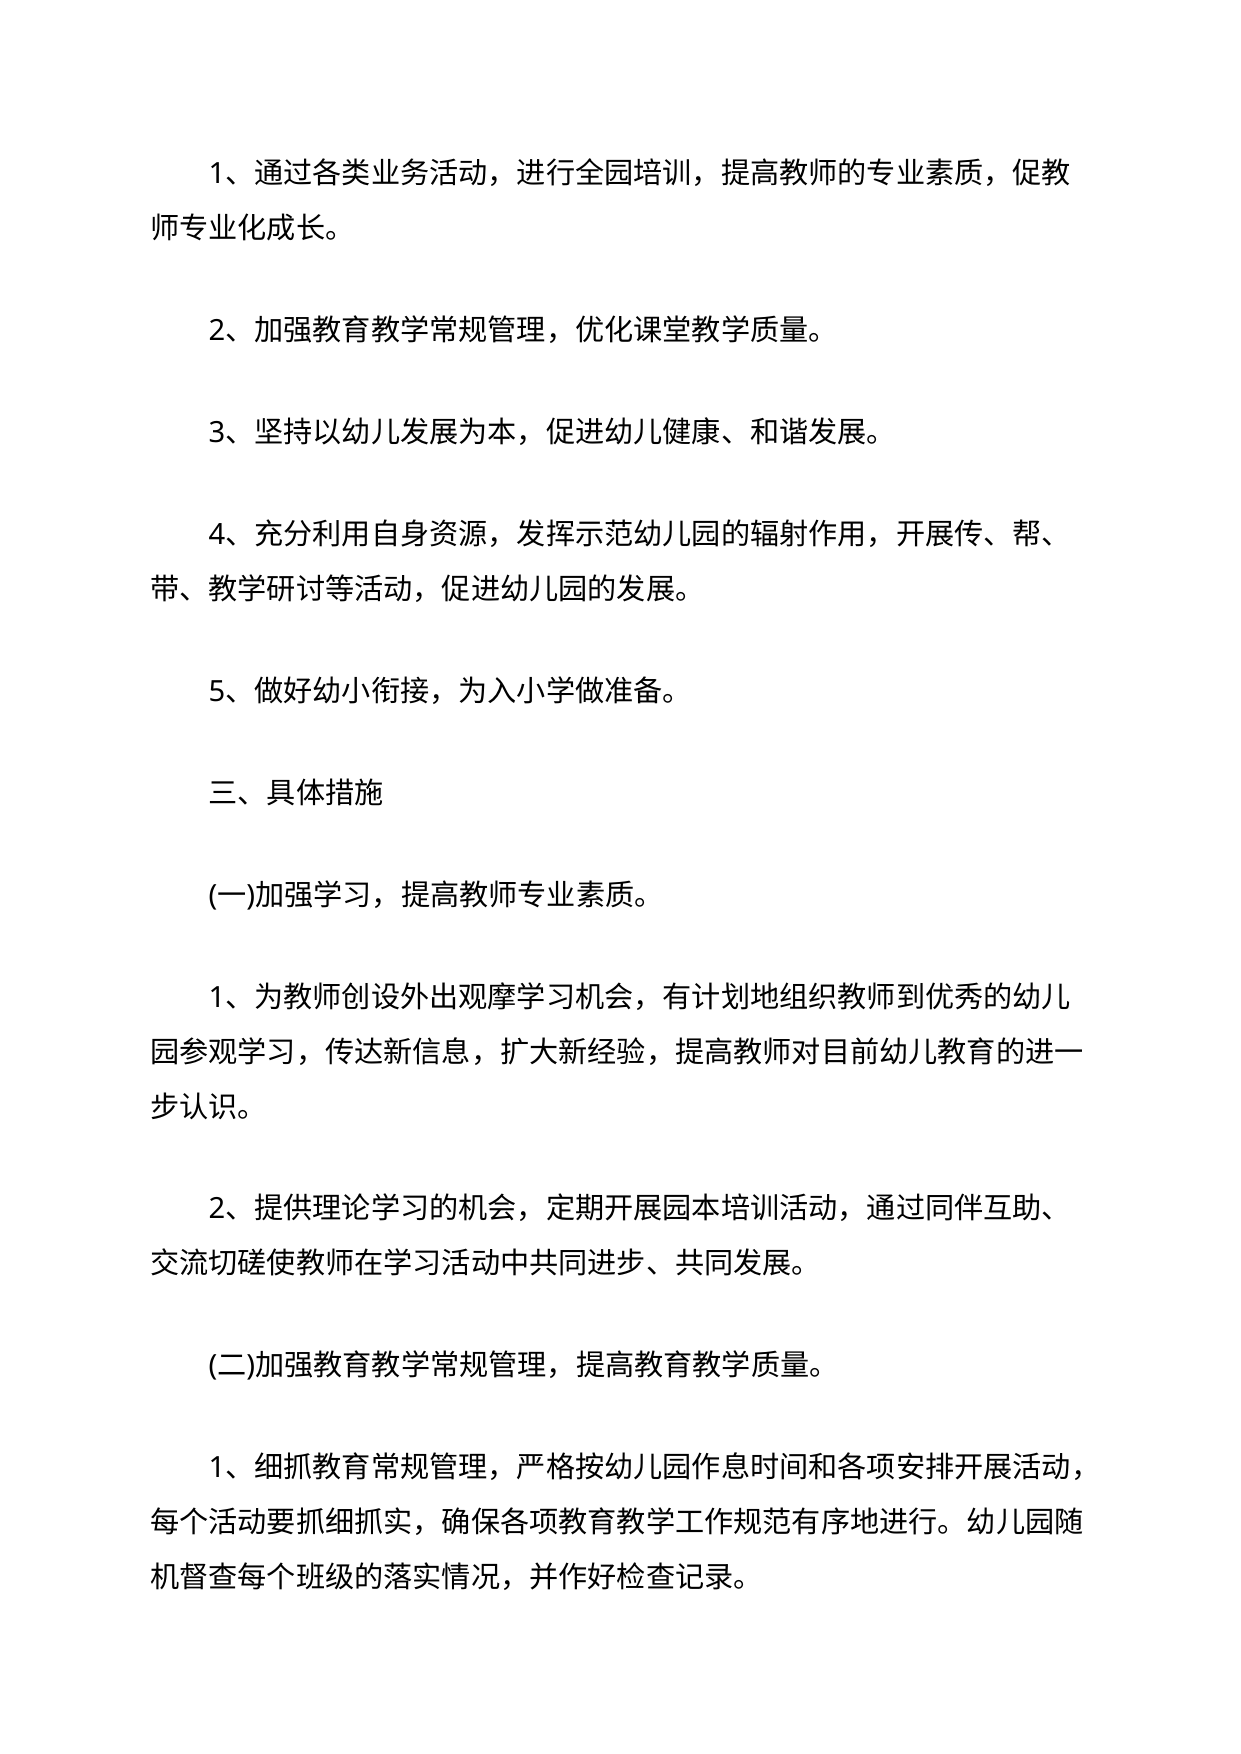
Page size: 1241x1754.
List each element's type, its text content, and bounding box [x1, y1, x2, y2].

text 1、细抓教育常规管理，严格按幼儿园作息时间和各项安排开展活动，每个活动要抓细抓实，确保各项教育教学工作规范有序地进行。幼儿园随机督查每个班级的落实情况，并作好检查记录。 [150, 1444, 1090, 1596]
text 1、为教师创设外出观摩学习机会，有计划地组织教师到优秀的幼儿园参观学习，传达新信息，扩大新经验，提高教师对目前幼儿教育的进一步认识。 [150, 973, 1090, 1125]
text 2、提供理论学习的机会，定期开展园本培训活动，通过同伴互助、交流切磋使教师在学习活动中共同进步、共同发展。 [150, 1185, 1090, 1282]
text (一)加强学习，提高教师专业素质。 [150, 871, 1090, 914]
text 2、加强教育教学常规管理，优化课堂教学质量。 [150, 307, 1090, 349]
text 1、通过各类业务活动，进行全园培训，提高教师的专业素质，促教师专业化成长。 [150, 150, 1090, 247]
text 4、充分利用自身资源，发挥示范幼儿园的辐射作用，开展传、帮、带、教学研讨等活动，促进幼儿园的发展。 [150, 511, 1090, 608]
text 3、坚持以幼儿发展为本，促进幼儿健康、和谐发展。 [150, 409, 1090, 451]
text (二)加强教育教学常规管理，提高教育教学质量。 [150, 1342, 1090, 1384]
text 5、做好幼小衔接，为入小学做准备。 [150, 667, 1090, 710]
text 三、具体措施 [150, 769, 1090, 812]
